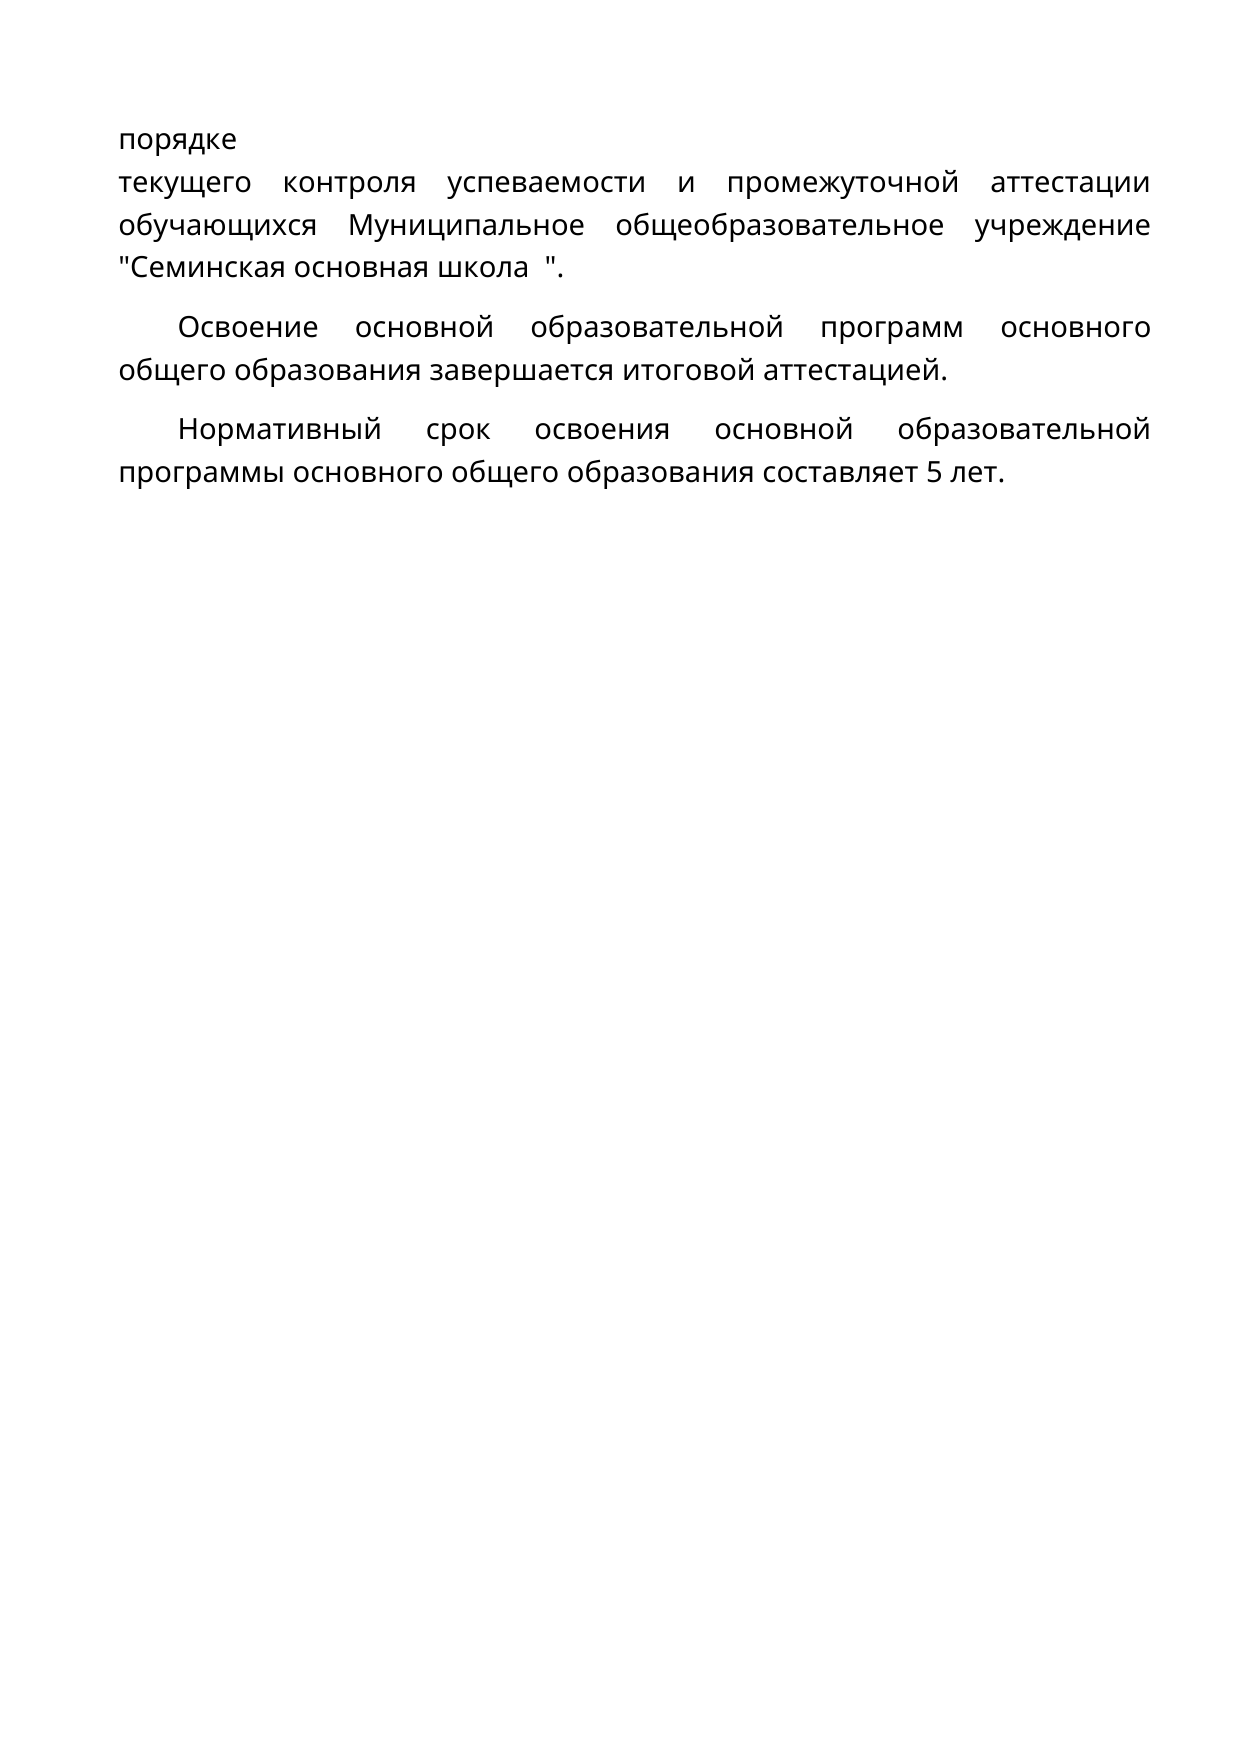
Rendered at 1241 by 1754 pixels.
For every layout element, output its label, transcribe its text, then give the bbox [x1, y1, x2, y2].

text Нормативный срок освоения основной образовательной программы основного общего образования составляет 5 лет. [118, 408, 1152, 491]
text Освоение основной образовательной программ основного общего образования завершается итоговой аттестацией. [118, 306, 1152, 388]
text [118, 118, 1152, 286]
